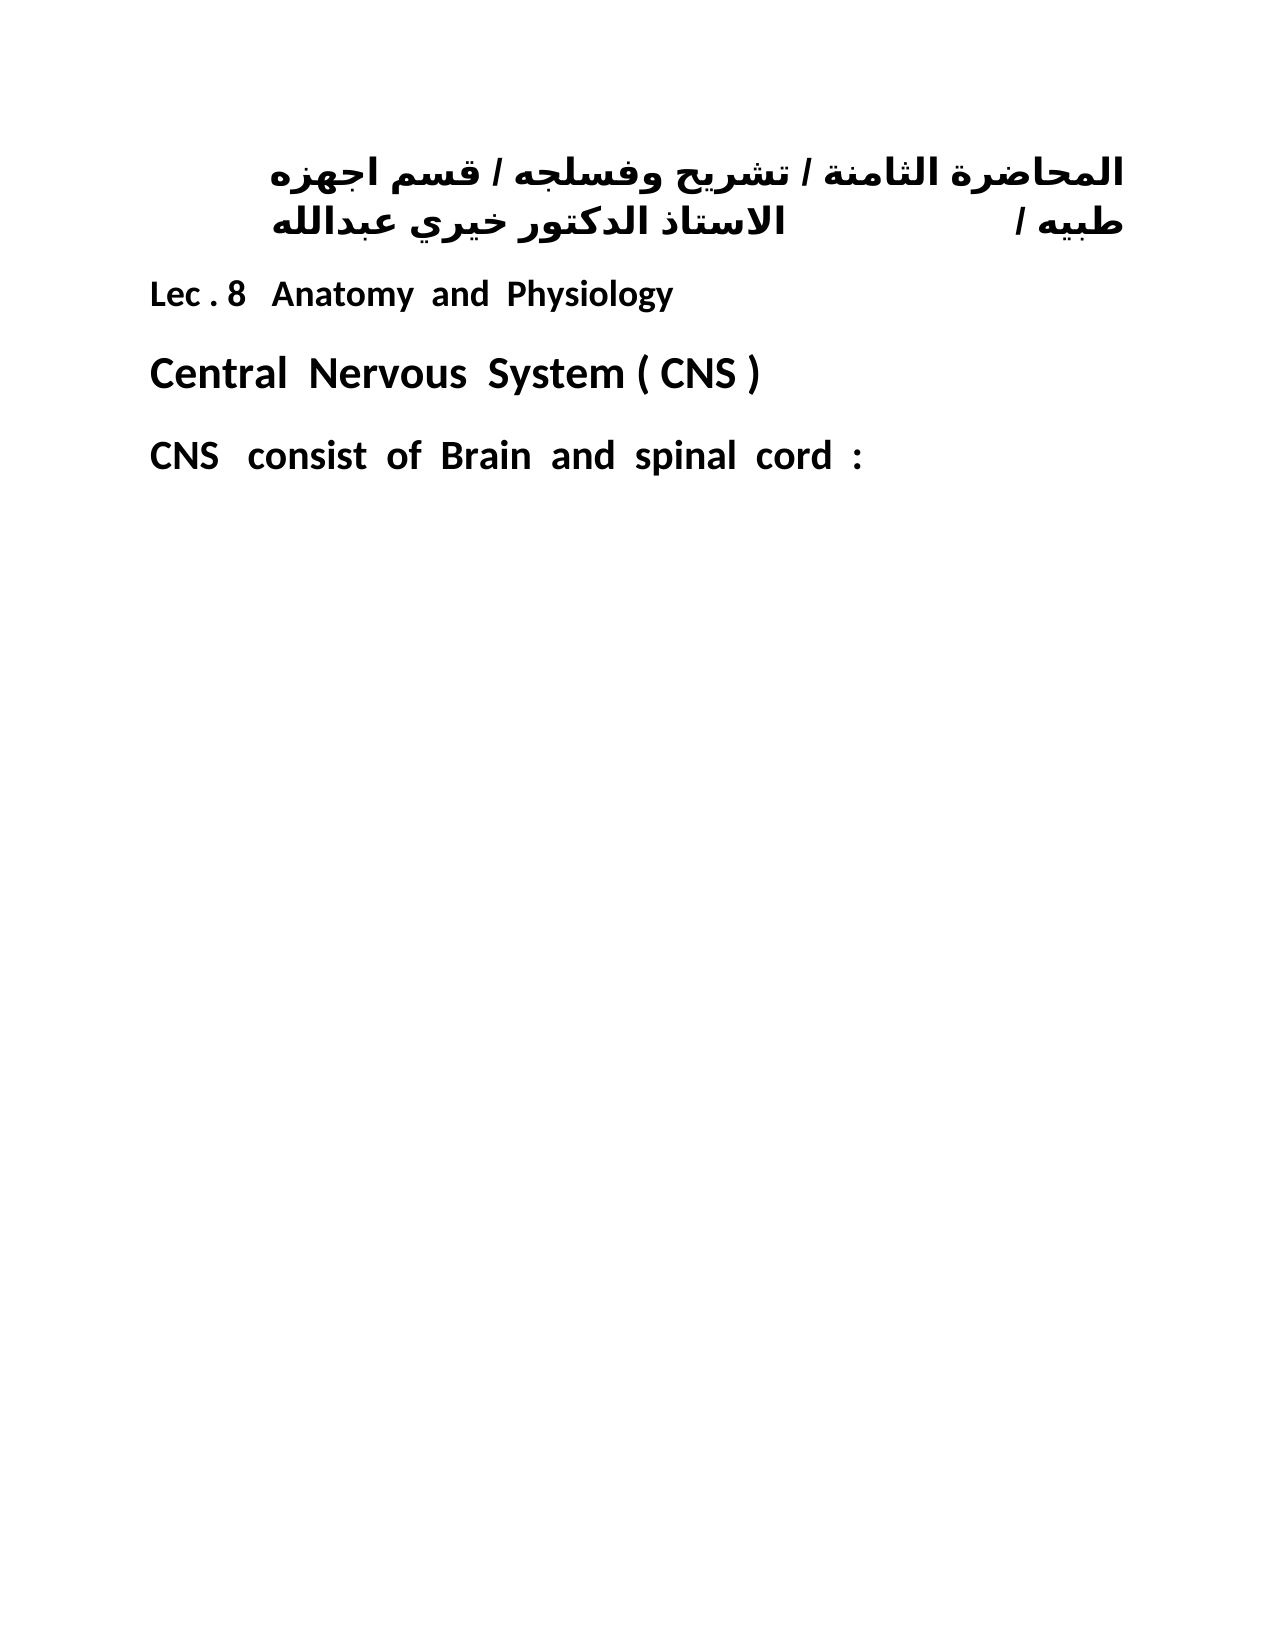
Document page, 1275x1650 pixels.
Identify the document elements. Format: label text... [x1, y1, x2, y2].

text CNS consist of Brain and spinal cord : [150, 429, 1125, 479]
text المحاضرة الثامنة / تشريح وفسلجه / قسم اجهزه طبيه / الاستاذ الدكتور خيري عبدالله [150, 150, 1125, 243]
text Central Nervous System ( CNS ) [150, 343, 1125, 399]
text Lec . 8 Anatomy and Physiology [150, 270, 1125, 316]
